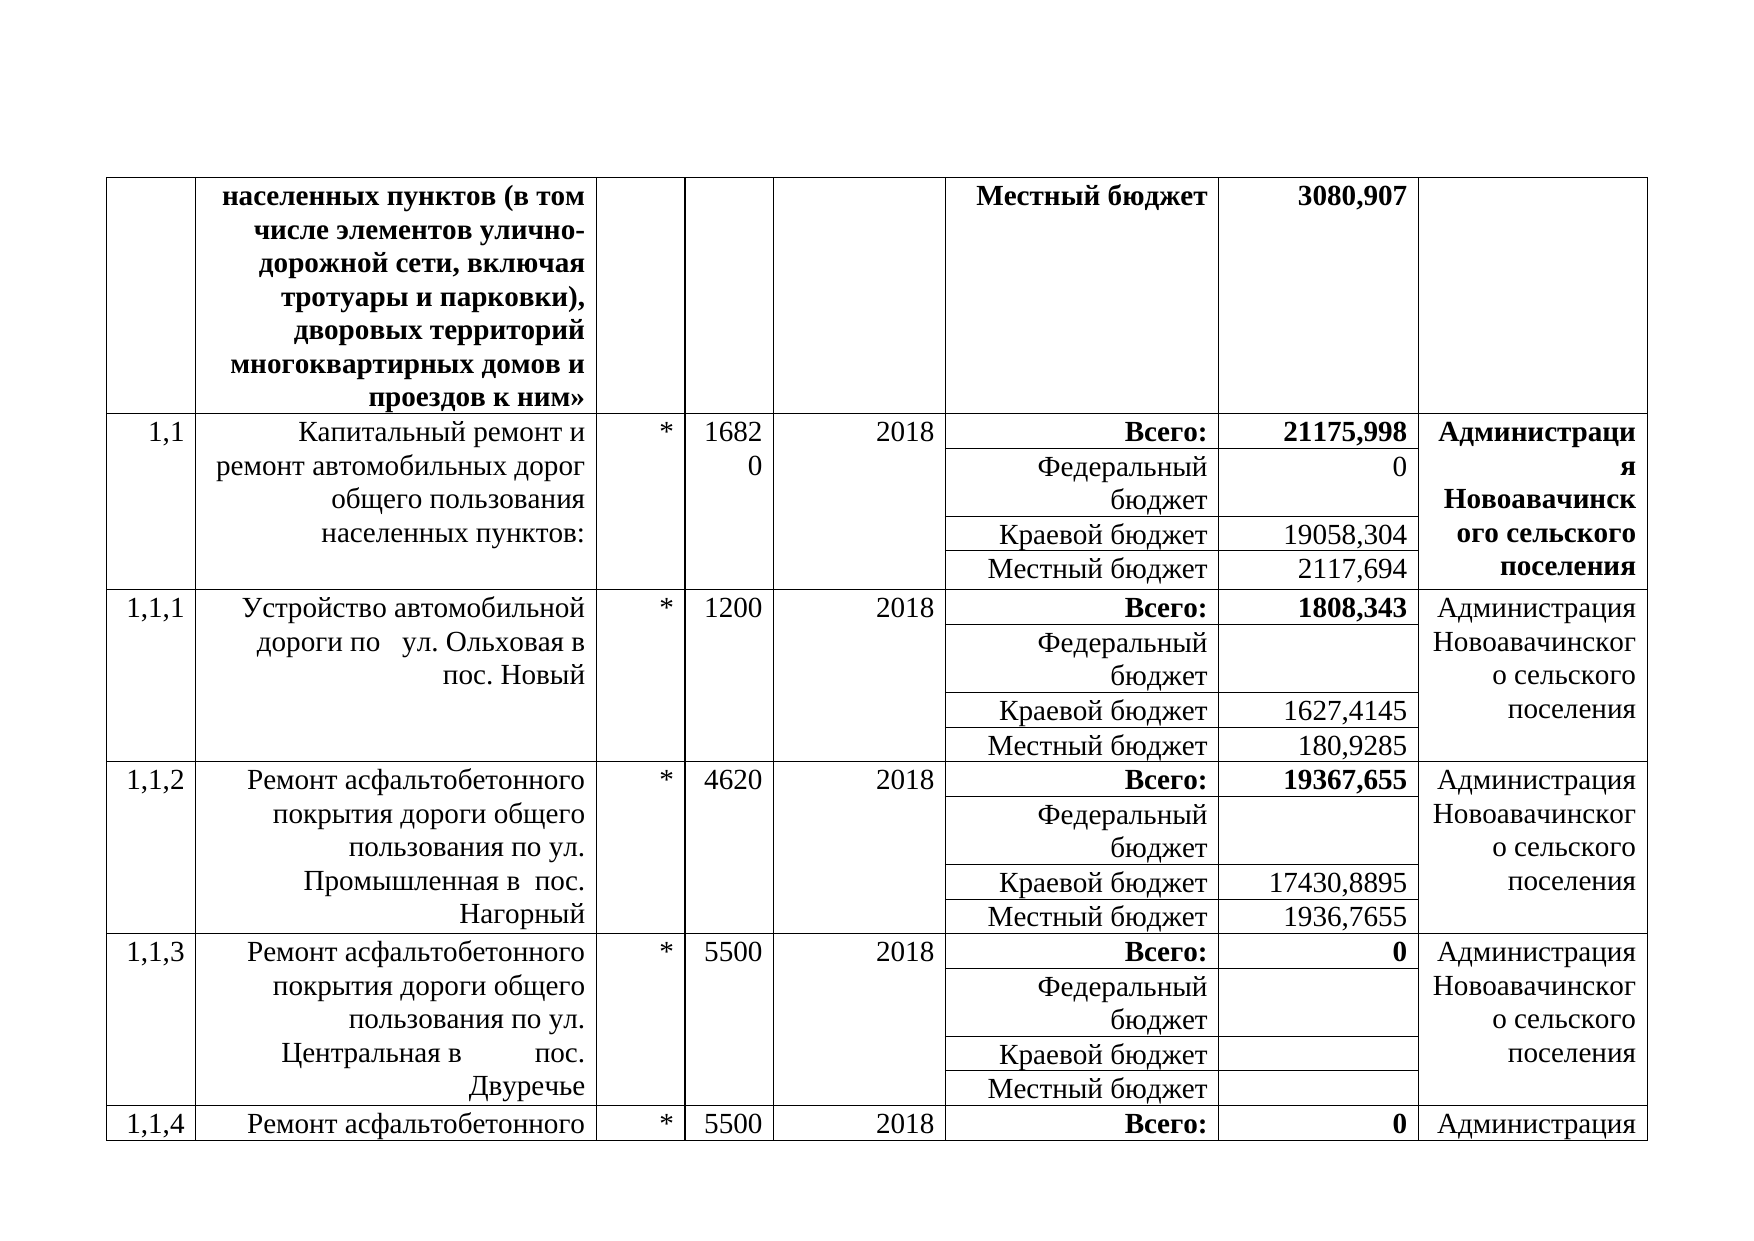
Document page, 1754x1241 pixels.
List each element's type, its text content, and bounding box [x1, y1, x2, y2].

table_cell [1219, 1071, 1418, 1105]
table_cell 4620 [686, 762, 773, 933]
table_cell 2018 [774, 934, 945, 1105]
table_cell Всего: [946, 1106, 1218, 1139]
table_cell Капитальный ремонт и ремонт автомобильных дорог общего пользования населенных пунктов: [196, 414, 596, 589]
table_cell Всего: [946, 590, 1218, 624]
table_cell Администрация Новоавачинского сельского поселения [1419, 590, 1647, 761]
table_cell Федеральный бюджет [946, 797, 1218, 864]
table_cell 3080,907 [1219, 178, 1418, 413]
table_cell Краевой бюджет [946, 517, 1218, 550]
table_cell 0 [1219, 934, 1418, 968]
table_cell * [597, 934, 684, 1105]
table_cell 1,1,4 [107, 1106, 195, 1139]
table_cell Федеральный бюджет [946, 969, 1218, 1036]
table_cell Ремонт асфальтобетонного покрытия дороги общего пользования по ул. Центральная в пос. Двуречье [196, 934, 596, 1105]
table_cell Местный бюджет [946, 178, 1218, 413]
table_cell 1627,4145 [1219, 693, 1418, 727]
table_cell 2018 [774, 414, 945, 589]
table_cell Местный бюджет [946, 1071, 1218, 1105]
table_cell 16820 [686, 414, 773, 589]
table_cell 1808,343 [1219, 590, 1418, 624]
table_cell [1219, 625, 1418, 692]
table_cell 180,9285 [1219, 728, 1418, 761]
table_cell 21175,998 [1219, 414, 1418, 448]
table_cell Краевой бюджет [946, 865, 1218, 898]
table_cell 5500 [686, 1106, 773, 1139]
table_cell 2018 [774, 1106, 945, 1139]
table_cell Устройство автомобильной дороги по ул. Ольховая в пос. Новый [196, 590, 596, 761]
table_cell 1,1,3 [107, 934, 195, 1105]
table_cell 19367,655 [1219, 762, 1418, 796]
table_cell Всего: [946, 762, 1218, 796]
table_cell 1936,7655 [1219, 900, 1418, 933]
table_cell Федеральный бюджет [946, 625, 1218, 692]
table_cell 0 [1219, 1106, 1418, 1139]
table_cell 1,1,1 [107, 590, 195, 761]
table_cell [1219, 797, 1418, 864]
table_cell Федеральный бюджет [946, 449, 1218, 516]
table_cell 1,1,2 [107, 762, 195, 933]
table_cell [1219, 969, 1418, 1036]
table_cell 1,1 [107, 414, 195, 589]
table_cell Краевой бюджет [946, 1037, 1218, 1070]
table_cell 17430,8895 [1219, 865, 1418, 898]
table_cell Администрация Новоавачинского сельского поселения [1419, 934, 1647, 1105]
table_cell Всего: [946, 414, 1218, 448]
table_cell 1200 [686, 590, 773, 761]
table_cell Местный бюджет [946, 551, 1218, 589]
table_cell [196, 1106, 596, 1139]
table_cell * [597, 1106, 684, 1139]
table_cell * [597, 762, 684, 933]
table_cell 2018 [774, 590, 945, 761]
table_cell [1219, 1037, 1418, 1070]
table_cell * [597, 414, 684, 589]
table_cell 0 [1219, 449, 1418, 516]
table_cell Местный бюджет [946, 728, 1218, 761]
table_cell 5500 [686, 934, 773, 1105]
table_cell Ремонт асфальтобетонного покрытия дороги общего пользования по ул. Промышленная в пос. Нагорный [196, 762, 596, 933]
table_cell Администрация Новоавачинского сельского поселения [1419, 414, 1647, 589]
table_cell Краевой бюджет [946, 693, 1218, 727]
table_cell 2117,694 [1219, 551, 1418, 589]
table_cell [1419, 1106, 1647, 1139]
table_cell 2018 [774, 762, 945, 933]
table_cell Администрация Новоавачинского сельского поселения [1419, 762, 1647, 933]
table_cell * [597, 590, 684, 761]
table_cell Всего: [946, 934, 1218, 968]
table_cell Местный бюджет [946, 900, 1218, 933]
table_cell 19058,304 [1219, 517, 1418, 550]
